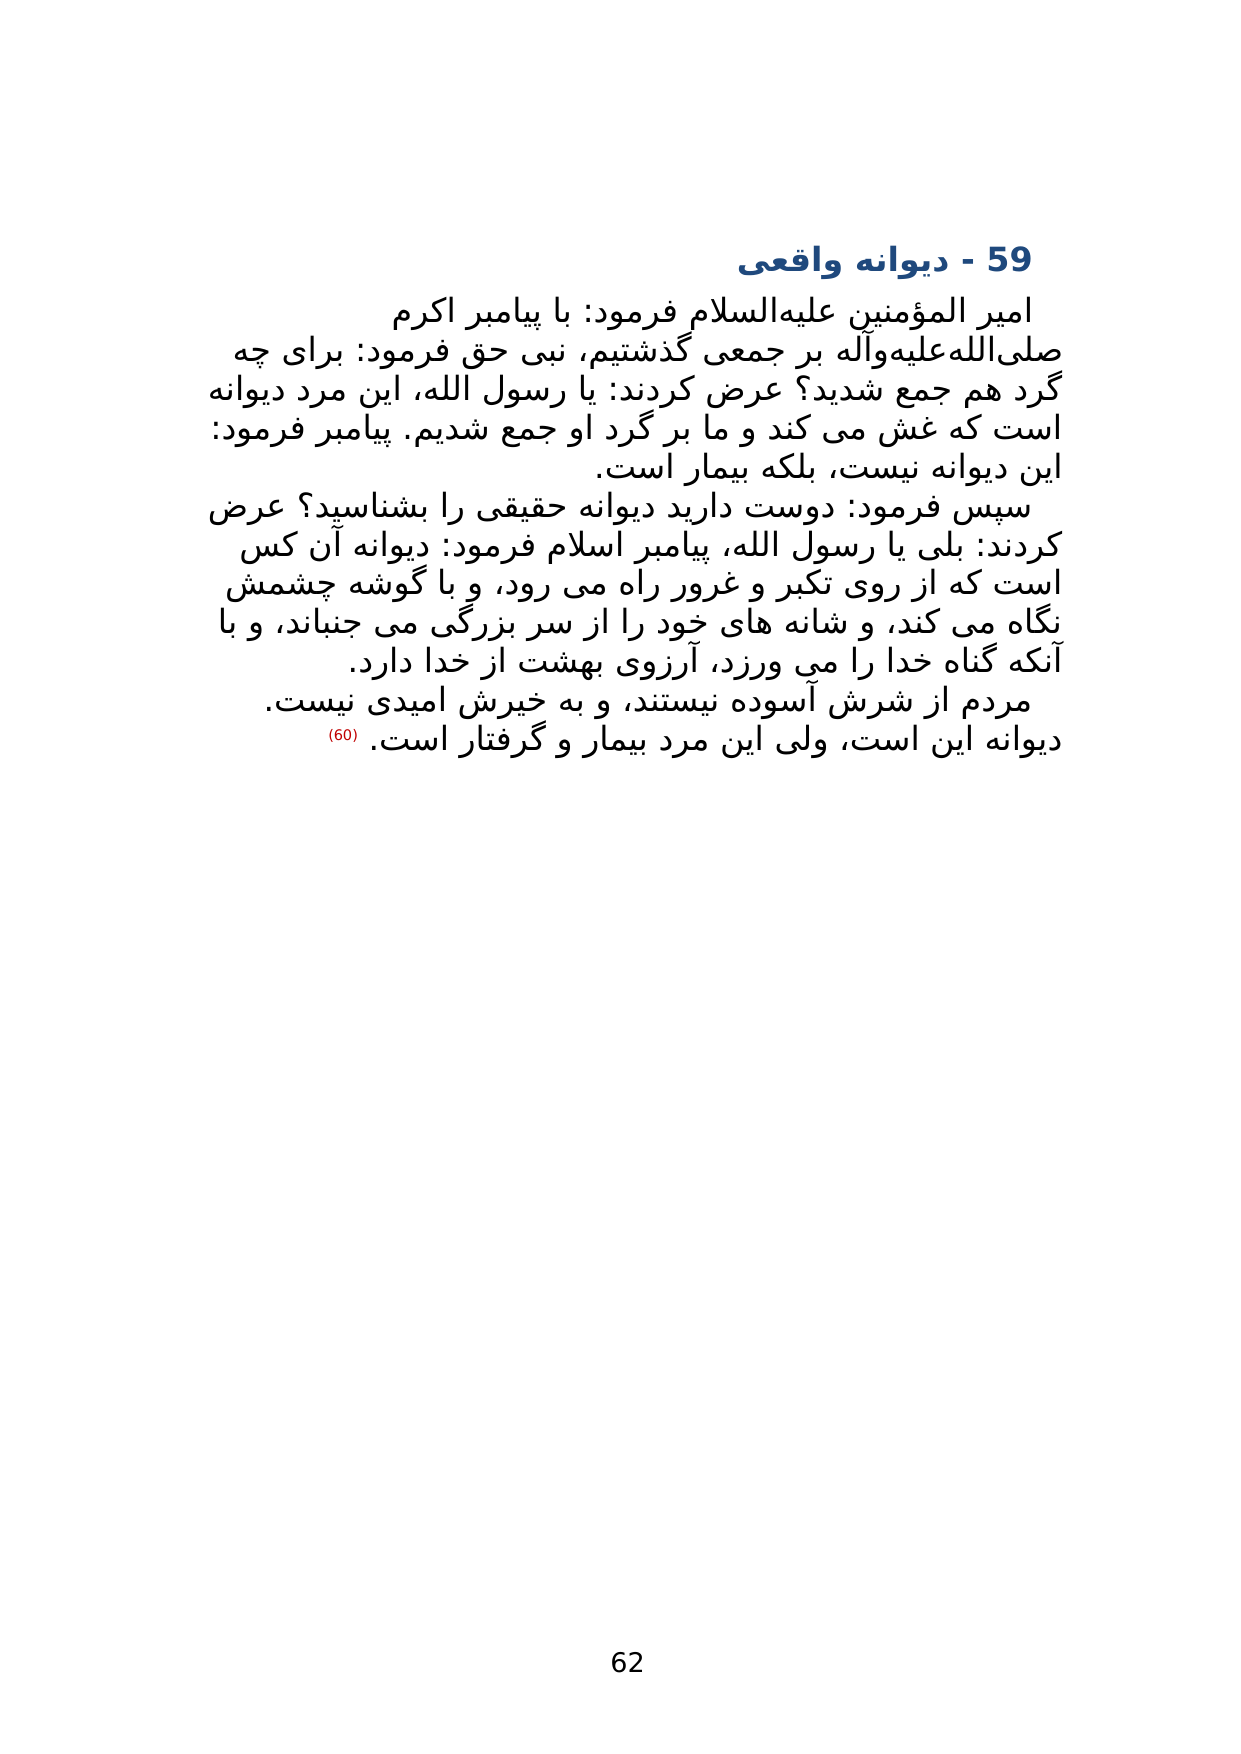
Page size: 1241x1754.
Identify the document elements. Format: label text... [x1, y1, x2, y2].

text مردم از شرش آسوده نيستند، و به خيرش اميدى نيست. ديوانه اين است، ولى اين مرد بيمار و گرفتار است. (60) [192, 680, 1063, 758]
text امير المؤمنين عليه‌السلام فرمود: با پيامبر اكرم صلى‌الله‌عليه‌وآله‌ بر جمعى گذشتيم، نبى حق فرمود: براى چه گرد هم جمع شديد؟ عرض كردند: يا رسول الله، اين مرد ديوانه است كه غش مى كند و ما بر گرد او جمع شديم. پيامبر فرمود: اين ديوانه نيست، بلكه بيمار است. [192, 292, 1063, 486]
text سپس فرمود: دوست داريد ديوانه حقيقى را بشناسيد؟ عرض كردند: بلى يا رسول الله، پيامبر اسلام فرمود: ديوانه آن كس است كه از روى تكبر و غرور راه مى رود، و با گوشه چشمش نگاه مى كند، و شانه هاى خود را از سر بزرگى مى جنباند، و با آنكه گناه خدا را مى ورزد، آرزوى بهشت از خدا دارد. [192, 486, 1063, 680]
subtitle 59 - ديوانه واقعى [192, 241, 1063, 279]
